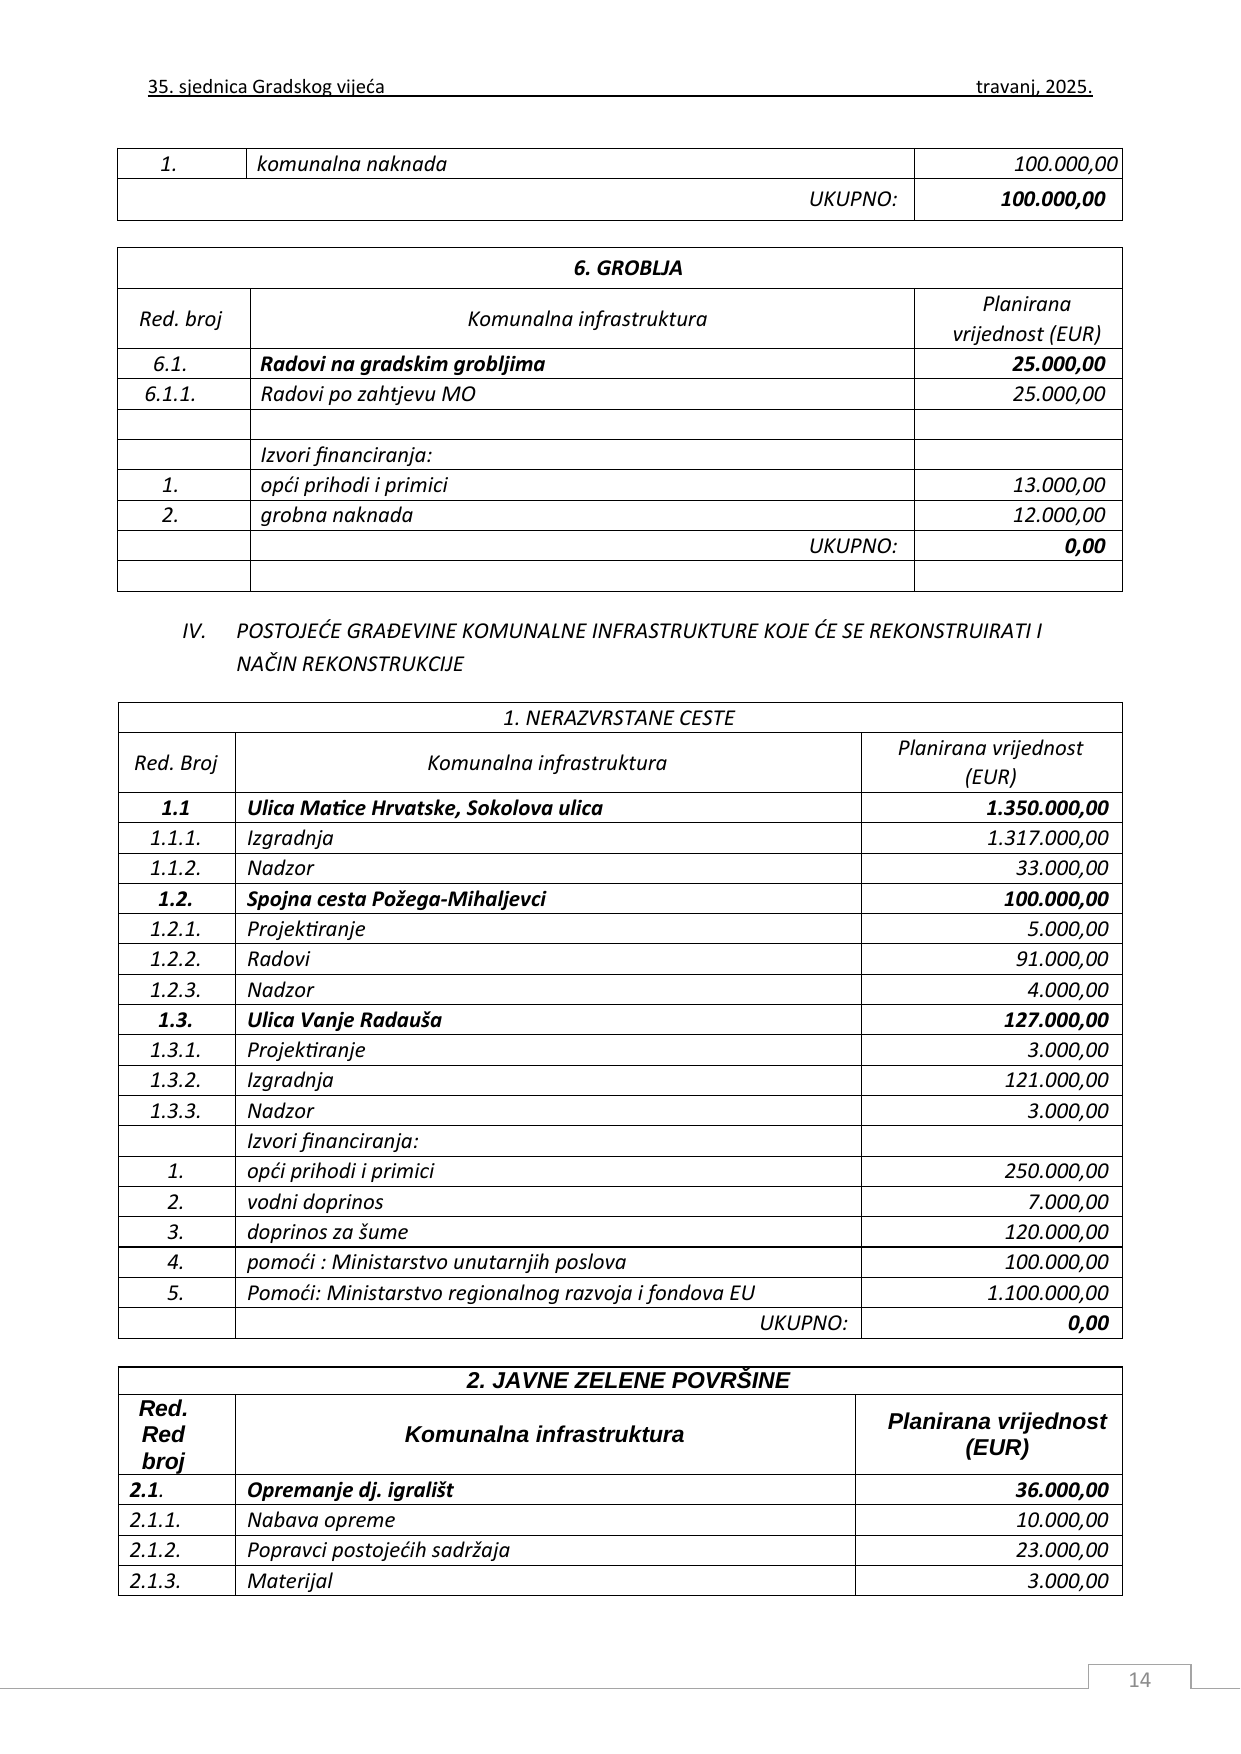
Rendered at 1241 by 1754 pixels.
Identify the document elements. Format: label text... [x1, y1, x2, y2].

table_cell 12.000,00 [915, 501, 1122, 530]
table_cell 1.577.000,00 [862, 1308, 1122, 1337]
table_cell 2.1.3. [119, 1566, 235, 1595]
table_cell 1. [118, 149, 246, 178]
table_cell Izgradnja [236, 823, 861, 852]
table_cell 121.000,00 [862, 1066, 1122, 1095]
table_cell 6.1. [118, 349, 250, 378]
table_cell 36.000,00 [856, 1475, 1122, 1504]
table_cell Popravci postojećih sadržaja [236, 1536, 855, 1565]
table_cell 2.1.2. [119, 1536, 235, 1565]
table_cell 3.000,00 [862, 1096, 1122, 1125]
table_cell Spojna cesta Požega-Mihaljevci [236, 884, 861, 913]
table_cell 1.350.000,00 [862, 793, 1122, 822]
table_header 6. GROBLJA [118, 248, 1122, 288]
table_cell Red. Red broj [119, 1395, 235, 1474]
table_cell Ulica Matice Hrvatske, Sokolova ulica [236, 793, 861, 822]
table_cell Radovi na gradskim grobljima [251, 349, 914, 378]
table_cell 1.2.3. [119, 975, 235, 1004]
table_cell 100.000,00 [915, 149, 1122, 178]
table_cell 1.3. [119, 1005, 235, 1034]
table_cell 2. [118, 501, 250, 530]
table_cell grobna naknada [251, 501, 914, 530]
table_cell [119, 1126, 235, 1156]
table_cell 1.2.2. [119, 944, 235, 974]
table_cell 1.1.2. [119, 854, 235, 883]
table_cell 2. [119, 1187, 235, 1216]
table_cell Nadzor [236, 975, 861, 1004]
table_cell 25.000,00 [915, 379, 1122, 409]
table_cell 250.000,00 [862, 1157, 1122, 1186]
table_cell 1.1.1. [119, 823, 235, 852]
table_cell 3. [119, 1217, 235, 1246]
table_cell 1.3.3. [119, 1096, 235, 1125]
table_cell 1. [118, 470, 250, 499]
table_cell Komunalna infrastruktura [236, 1395, 855, 1474]
table_cell Izvori financiranja: [251, 440, 914, 469]
table_cell [118, 440, 250, 469]
table_cell UKUPNO: [251, 531, 914, 560]
table_cell 25.000,00 [915, 531, 1122, 560]
table_cell Komunalna infrastruktura [251, 289, 914, 348]
table_cell 4.000,00 [862, 975, 1122, 1004]
table_cell Radovi [236, 944, 861, 974]
table_cell UKUPNO: [236, 1308, 861, 1337]
table_cell 1.3.1. [119, 1035, 235, 1064]
table_cell UKUPNO: [118, 179, 914, 219]
table_cell Materijal [236, 1566, 855, 1595]
table_cell 3.000,00 [862, 1035, 1122, 1064]
table_cell Nabava opreme [236, 1505, 855, 1534]
table_cell 91.000,00 [862, 944, 1122, 974]
table_cell 100.000,00 [862, 1248, 1122, 1277]
table_cell Projektiranje [236, 914, 861, 943]
table_cell 10.000,00 [856, 1505, 1122, 1534]
table_cell [119, 1308, 235, 1337]
table_cell Ulica Vanje Radauša [236, 1005, 861, 1034]
table_cell 100.000,00 [862, 884, 1122, 913]
table_cell komunalna naknada [247, 149, 914, 178]
table_cell 2.1. [119, 1475, 235, 1504]
table_cell doprinos za šume [236, 1217, 861, 1246]
table_cell 1. [119, 1157, 235, 1186]
table_cell [915, 561, 1122, 591]
table_cell 120.000,00 [862, 1217, 1122, 1246]
table_cell Pomoći: Ministarstvo regionalnog razvoja i fondova EU [236, 1278, 861, 1307]
table_cell [118, 561, 250, 591]
table_cell 100.000,00 [915, 179, 1122, 219]
table_cell [862, 1126, 1122, 1156]
table_cell 127.000,00 [862, 1005, 1122, 1034]
table_cell Projektiranje [236, 1035, 861, 1064]
table_cell 25.000,00 [915, 349, 1122, 378]
table_cell [251, 561, 914, 591]
table_cell 13.000,00 [915, 470, 1122, 499]
table_cell [915, 410, 1122, 439]
table_cell 6.1.1. [118, 379, 250, 409]
table_cell 1.3.2. [119, 1066, 235, 1095]
table_cell Izgradnja [236, 1066, 861, 1095]
list POSTOJEĆE GRAĐEVINE KOMUNALNE INFRASTRUKTURE KOJE ĆE SE REKONSTRUIRATI I NAČIN REKONSTRUKCIJE [207, 617, 1093, 677]
table_cell [915, 440, 1122, 469]
table_cell Red. Broj [119, 733, 235, 792]
table_cell pomoći : Ministarstvo unutarnjih poslova [236, 1248, 861, 1277]
table_cell 1.317.000,00 [862, 823, 1122, 852]
table_cell 1.2.1. [119, 914, 235, 943]
table_cell [118, 410, 250, 439]
table_cell Planirana vrijednost (EUR) [862, 733, 1122, 792]
table_cell [118, 531, 250, 560]
table_cell 2.1.1. [119, 1505, 235, 1534]
table_cell Nadzor [236, 1096, 861, 1125]
table_cell Radovi po zahtjevu MO [251, 379, 914, 409]
table_cell Nadzor [236, 854, 861, 883]
table_cell 4. [119, 1248, 235, 1277]
table_cell Planirana vrijednost (EUR) [856, 1395, 1122, 1474]
table_cell 1.1 [119, 793, 235, 822]
table_cell 7.000,00 [862, 1187, 1122, 1216]
table_cell 5.000,00 [862, 914, 1122, 943]
table_header 2. JAVNE ZELENE POVRŠINE [119, 1368, 1122, 1394]
table_header 1. NERAZVRSTANE CESTE [119, 703, 1122, 732]
table_cell Planirana vrijednost (EUR) [915, 289, 1122, 348]
table_cell [251, 410, 914, 439]
table_cell 1.2. [119, 884, 235, 913]
table_cell Red. broj [118, 289, 250, 348]
table_cell opći prihodi i primici [251, 470, 914, 499]
table_cell 33.000,00 [862, 854, 1122, 883]
table_cell vodni doprinos [236, 1187, 861, 1216]
table_cell Izvori financiranja: [236, 1126, 861, 1156]
table_cell opći prihodi i primici [236, 1157, 861, 1186]
table_cell 1.100.000,00 [862, 1278, 1122, 1307]
table_cell 3.000,00 [856, 1566, 1122, 1595]
table_cell Komunalna infrastruktura [236, 733, 861, 792]
table_cell 23.000,00 [856, 1536, 1122, 1565]
table_cell 5. [119, 1278, 235, 1307]
table_cell Opremanje dj. igrališt [236, 1475, 855, 1504]
